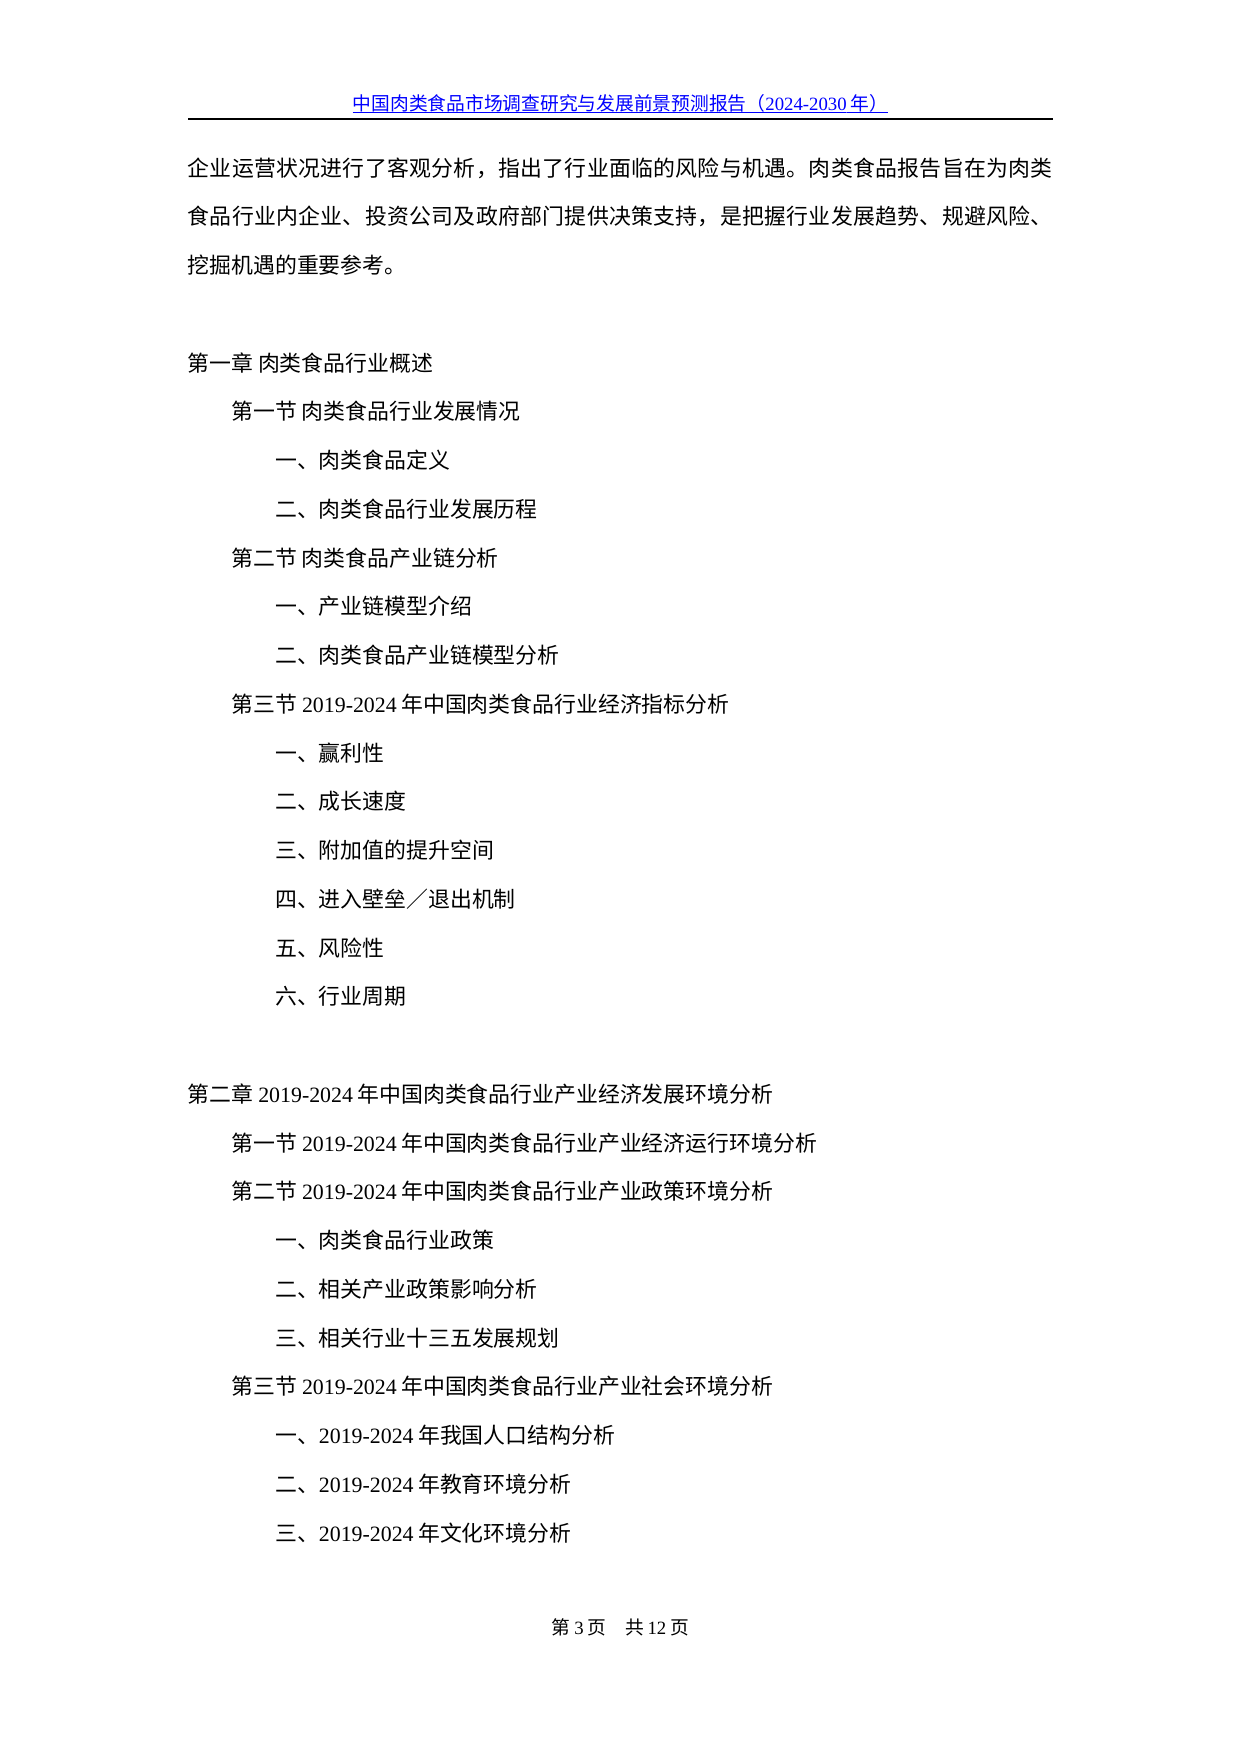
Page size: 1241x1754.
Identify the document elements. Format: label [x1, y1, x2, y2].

text [187, 150, 1053, 1548]
